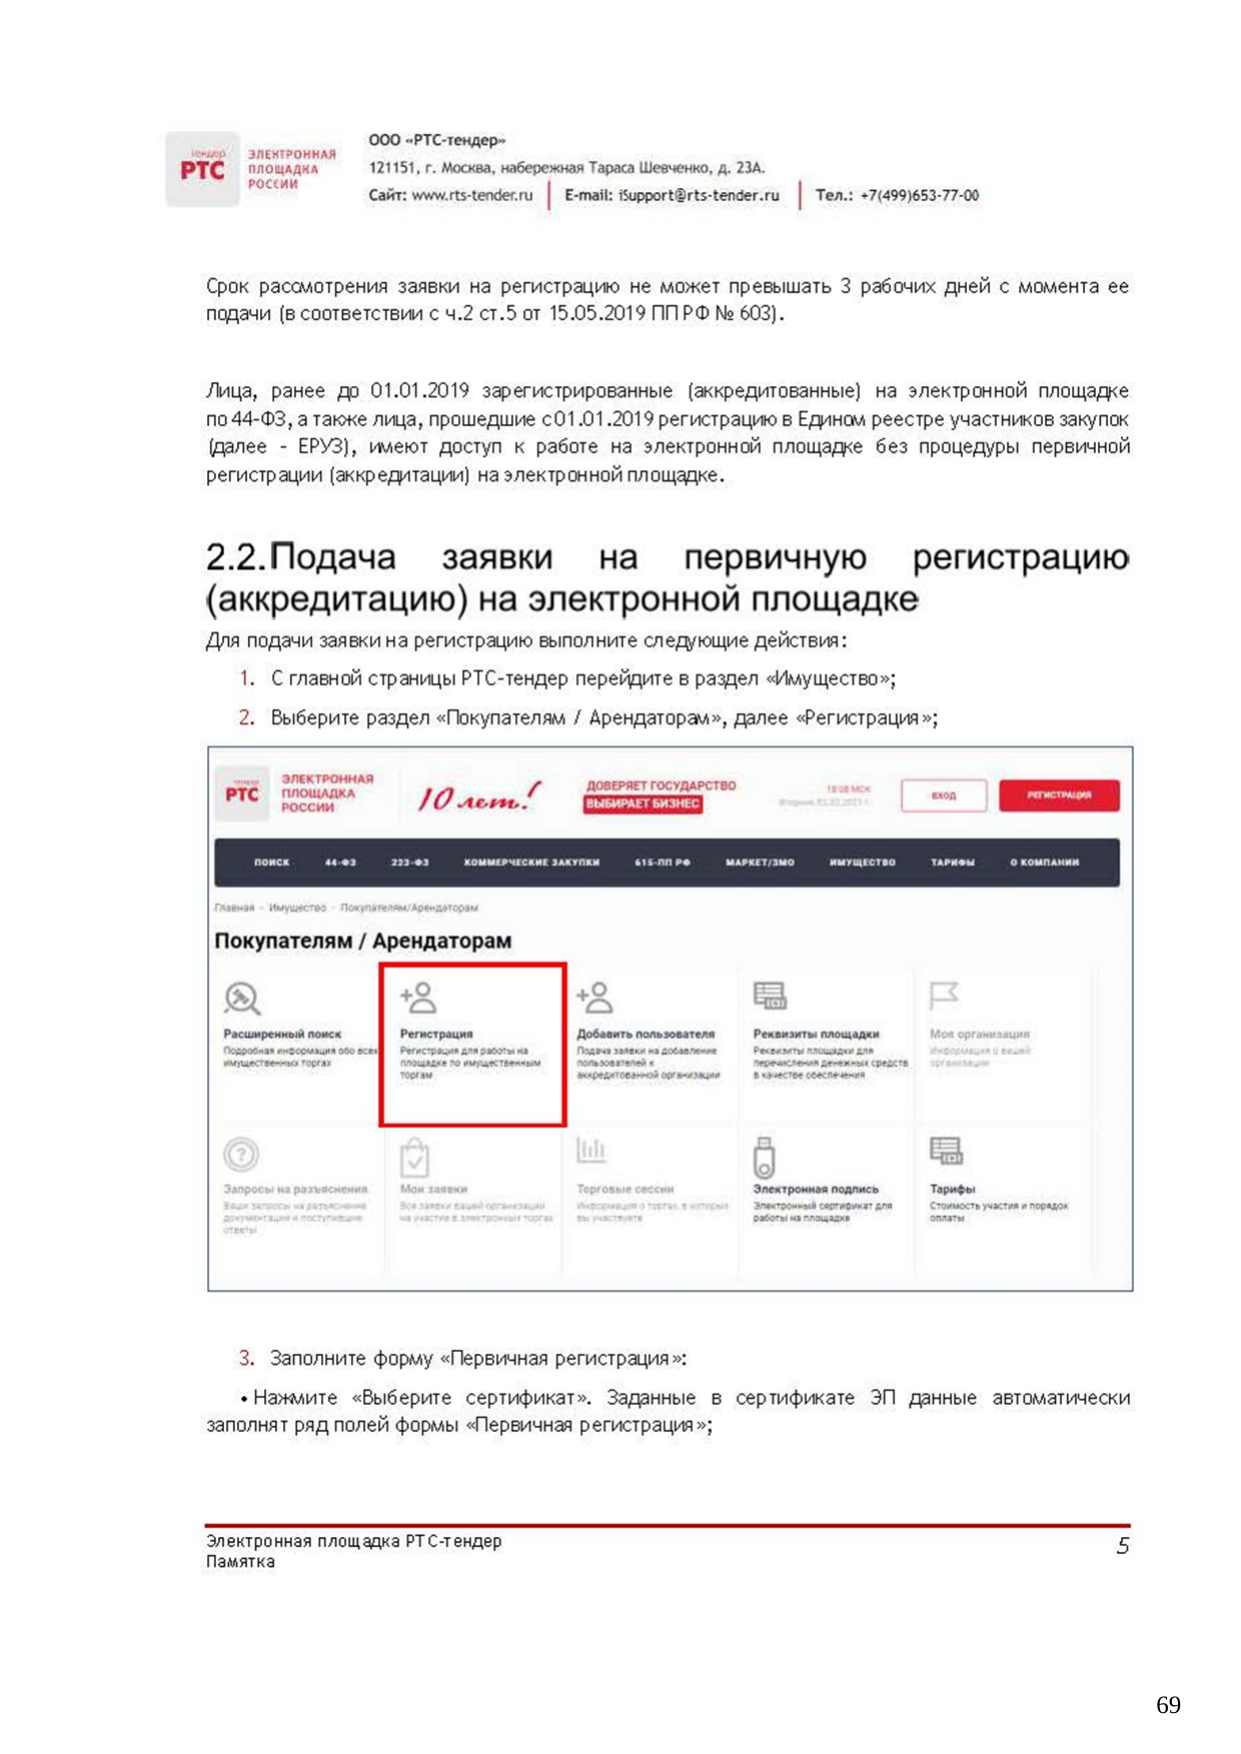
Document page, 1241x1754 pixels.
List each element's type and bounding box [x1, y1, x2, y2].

picture [103, 88, 1181, 1612]
